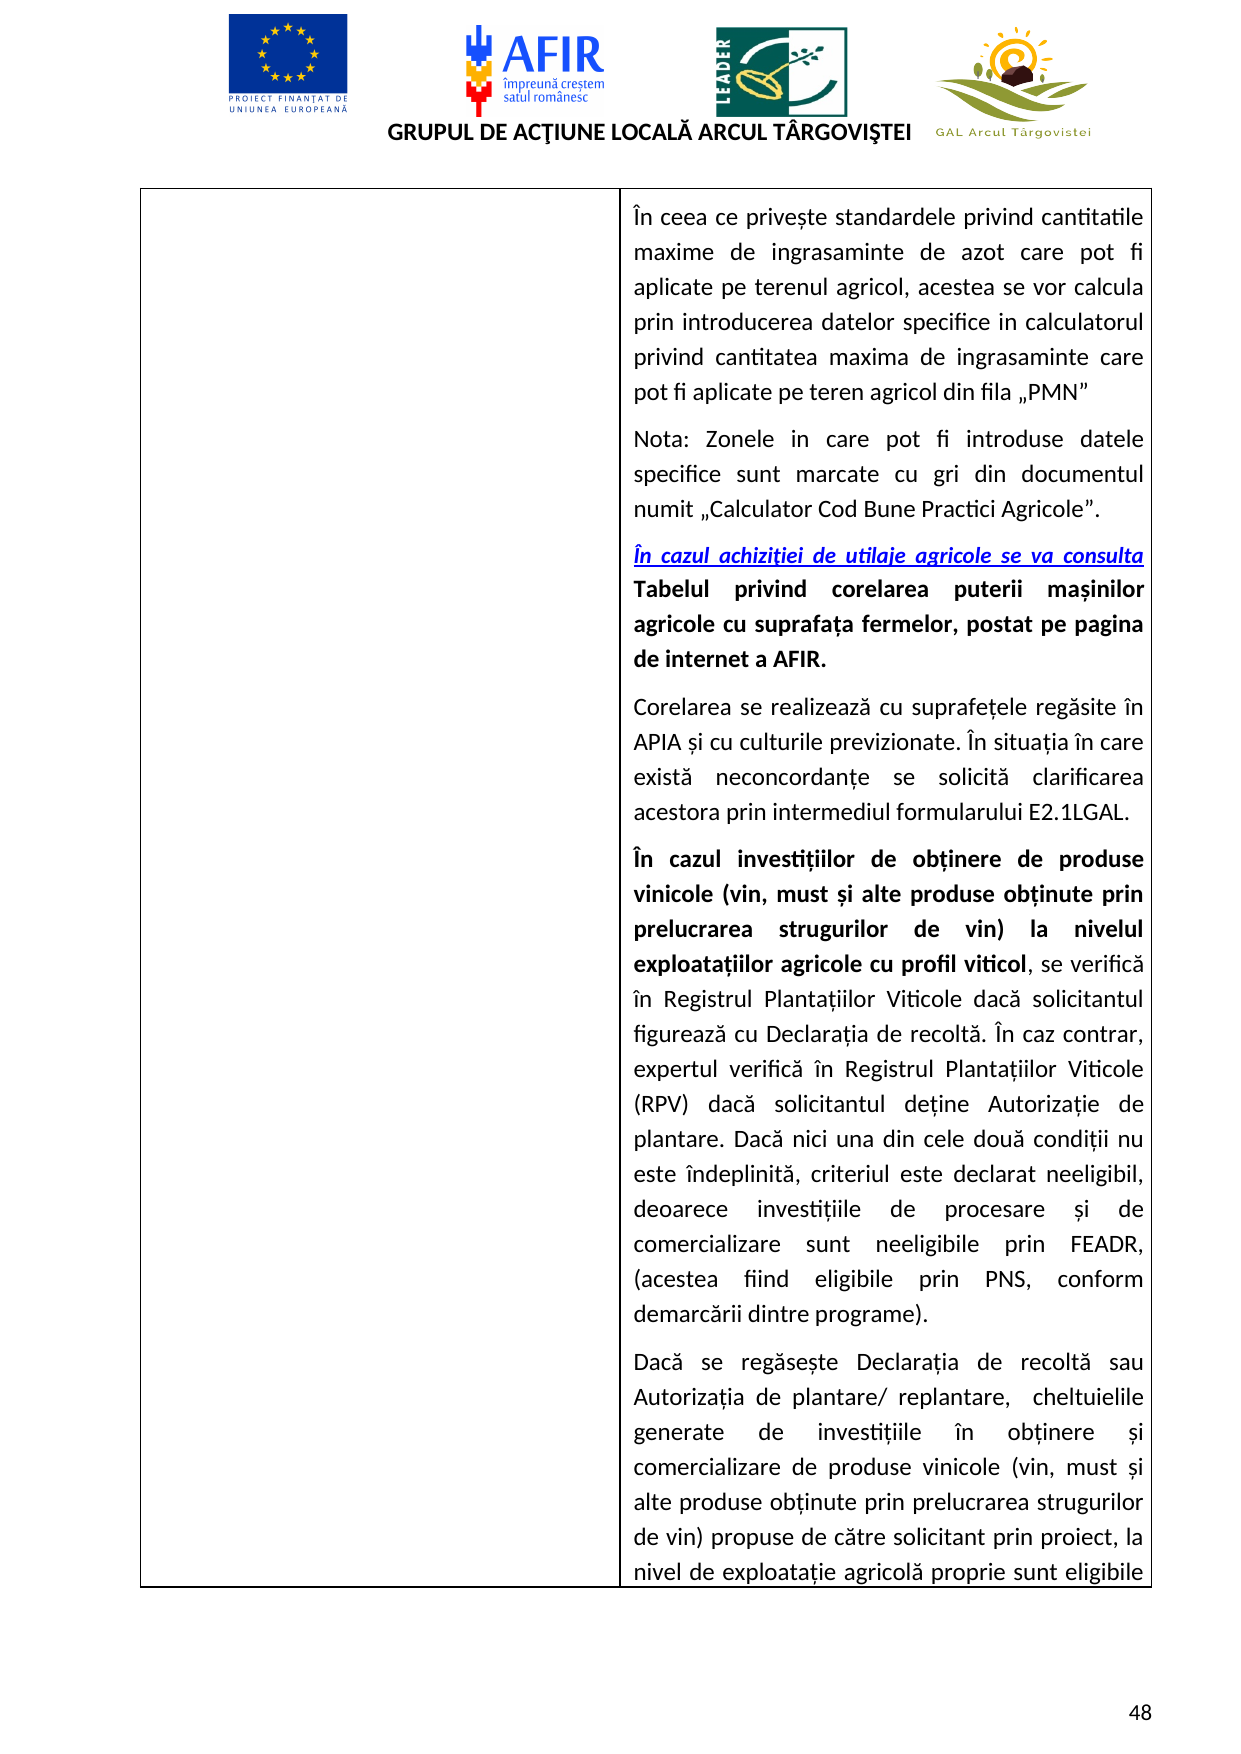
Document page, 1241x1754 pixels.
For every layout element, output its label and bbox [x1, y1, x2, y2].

table_cell [621, 189, 1151, 1586]
picture [716, 27, 848, 117]
picture [466, 25, 604, 117]
table_cell [141, 189, 619, 1586]
picture [228, 14, 348, 117]
picture [931, 25, 1096, 140]
